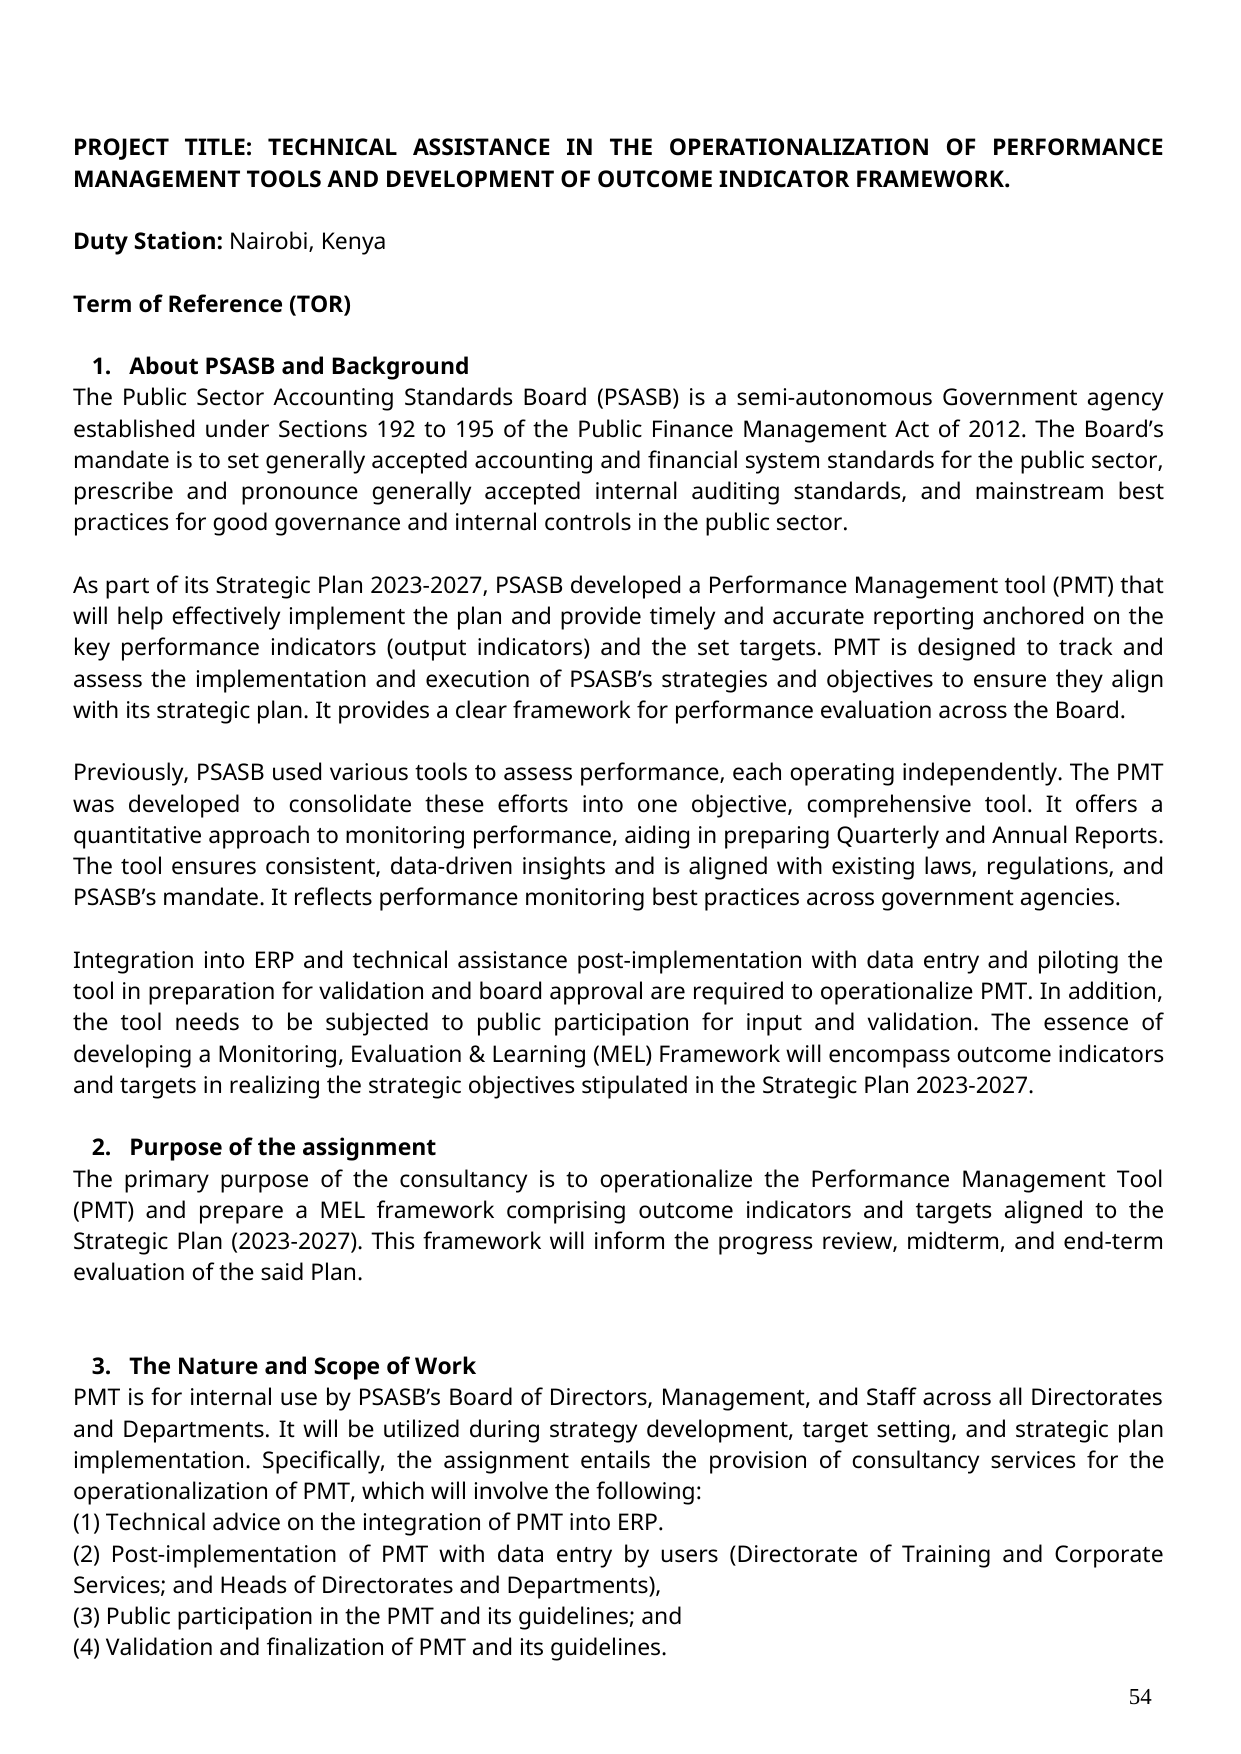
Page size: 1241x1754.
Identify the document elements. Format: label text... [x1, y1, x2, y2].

text (3) Public participation in the PMT and its guidelines; and [73, 1600, 1165, 1631]
list The Nature and Scope of Work [92, 1350, 1165, 1381]
text PMT is for internal use by PSASB’s Board of Directors, Management, and Staff across all Directorates and Departments. It will be utilized during strategy development, target setting, and strategic plan implementation. Specifically, the assignment entails the provision of consultancy services for the operationalization of PMT, which will involve the following: [73, 1381, 1165, 1506]
text The Public Sector Accounting Standards Board (PSASB) is a semi-autonomous Government agency established under Sections 192 to 195 of the Public Finance Management Act of 2012. The Board’s mandate is to set generally accepted accounting and financial system standards for the public sector, prescribe and pronounce generally accepted internal auditing standards, and mainstream best practices for good governance and internal controls in the public sector. [73, 381, 1165, 537]
text Term of Reference (TOR) [73, 287, 1165, 319]
list About PSASB and Background [92, 350, 1165, 381]
text Previously, PSASB used various tools to assess performance, each operating independently. The PMT was developed to consolidate these efforts into one objective, comprehensive tool. It offers a quantitative approach to monitoring performance, aiding in preparing Quarterly and Annual Reports. The tool ensures consistent, data-driven insights and is aligned with existing laws, regulations, and PSASB’s mandate. It reflects performance monitoring best practices across government agencies. [73, 756, 1165, 912]
text (4) Validation and finalization of PMT and its guidelines. [73, 1631, 1165, 1662]
text (2) Post-implementation of PMT with data entry by users (Directorate of Training and Corporate Services; and Heads of Directorates and Departments), [73, 1537, 1165, 1600]
text PROJECT TITLE: TECHNICAL ASSISTANCE IN THE OPERATIONALIZATION OF PERFORMANCE MANAGEMENT TOOLS AND DEVELOPMENT OF OUTCOME INDICATOR FRAMEWORK. [73, 131, 1165, 194]
text (1) Technical advice on the integration of PMT into ERP. [73, 1506, 1165, 1537]
text The primary purpose of the consultancy is to operationalize the Performance Management Tool (PMT) and prepare a MEL framework comprising outcome indicators and targets aligned to the Strategic Plan (2023-2027). This framework will inform the progress review, midterm, and end-term evaluation of the said Plan. [73, 1162, 1165, 1287]
text As part of its Strategic Plan 2023-2027, PSASB developed a Performance Management tool (PMT) that will help effectively implement the plan and provide timely and accurate reporting anchored on the key performance indicators (output indicators) and the set targets. PMT is designed to track and assess the implementation and execution of PSASB’s strategies and objectives to ensure they align with its strategic plan. It provides a clear framework for performance evaluation across the Board. [73, 569, 1165, 725]
list Purpose of the assignment [92, 1131, 1165, 1162]
text Duty Station: Nairobi, Kenya [73, 225, 1165, 256]
text Integration into ERP and technical assistance post-implementation with data entry and piloting the tool in preparation for validation and board approval are required to operationalize PMT. In addition, the tool needs to be subjected to public participation for input and validation. The essence of developing a Monitoring, Evaluation & Learning (MEL) Framework will encompass outcome indicators and targets in realizing the strategic objectives stipulated in the Strategic Plan 2023-2027. [73, 944, 1165, 1100]
